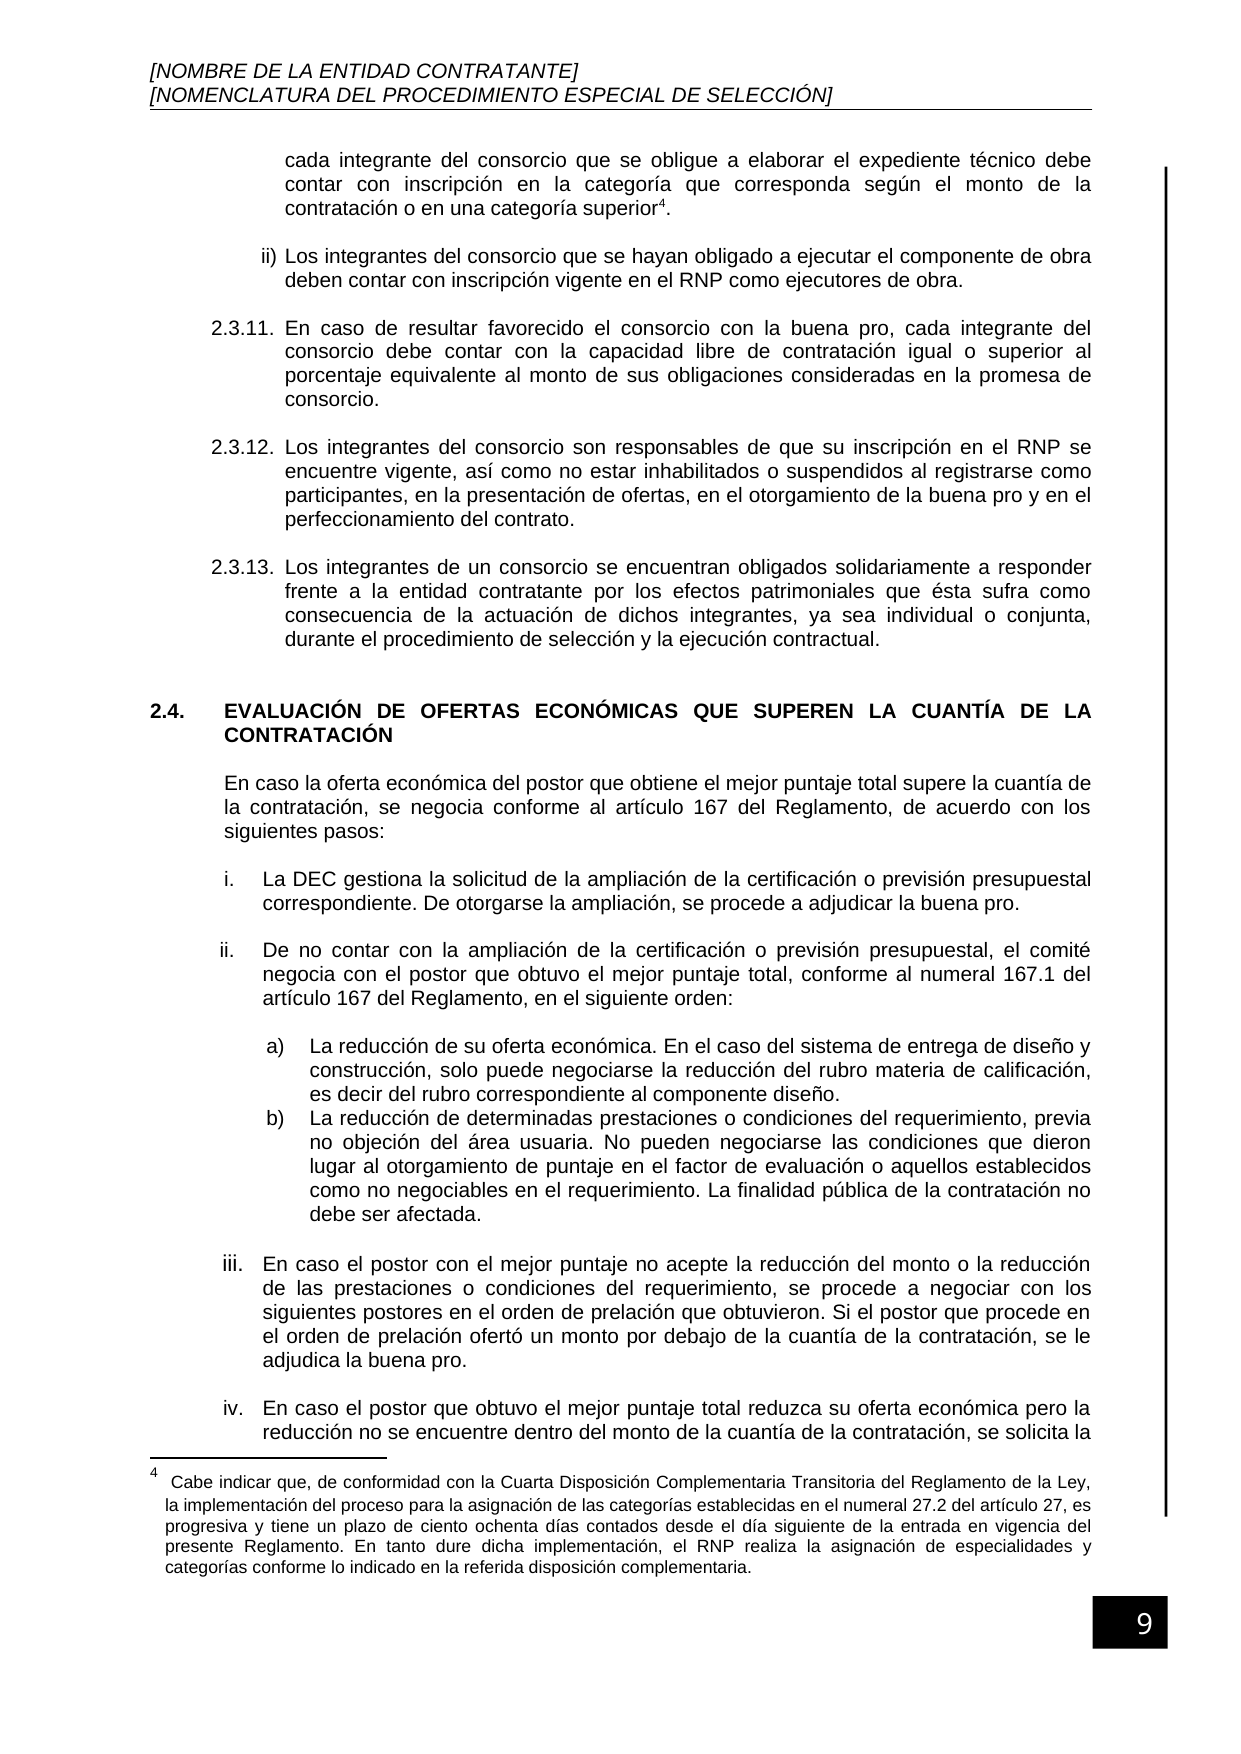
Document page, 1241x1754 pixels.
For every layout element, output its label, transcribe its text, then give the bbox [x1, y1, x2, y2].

list La reducción de su oferta económica. En el caso del sistema de entrega de diseño y construcción, solo puede negociarse la reducción del rubro materia de calificación, es decir del rubro correspondiente al componente diseño. [266, 1034, 1092, 1106]
list De no contar con la ampliación de la certificación o previsión presupuestal, el comité negocia con el postor que obtuvo el mejor puntaje total, conforme al numeral 167.1 del artículo 167 del Reglamento, en el siguiente orden: [234, 938, 1092, 1010]
list Los integrantes de un consorcio se encuentran obligados solidariamente a responder frente a la entidad contratante por los efectos patrimoniales que ésta sufra como consecuencia de la actuación de dichos integrantes, ya sea individual o conjunta, durante el procedimiento de selección y la ejecución contractual. [211, 555, 1092, 651]
list En caso el postor con el mejor puntaje no acepte la reducción del monto o la reducción de las prestaciones o condiciones del requerimiento, se procede a negociar con los siguientes postores en el orden de prelación que obtuvieron. Si el postor que procede en el orden de prelación ofertó un monto por debajo de la cuantía de la contratación, se le adjudica la buena pro. [244, 1250, 1092, 1372]
list Los integrantes del consorcio que se hayan obligado a ejecutar el componente de obra deben contar con inscripción vigente en el RNP como ejecutores de obra. [261, 243, 1092, 291]
list Los integrantes del consorcio son responsables de que su inscripción en el RNP se encuentre vigente, así como no estar inhabilitados o suspendidos al registrarse como participantes, en la presentación de ofertas, en el otorgamiento de la buena pro y en el perfeccionamiento del contrato. [211, 435, 1092, 531]
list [244, 1396, 1092, 1444]
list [270, 148, 1092, 219]
list En caso la oferta económica del postor que obtiene el mejor puntaje total supere la cuantía de la contratación, se negocia conforme al artículo 167 del Reglamento, de acuerdo con los siguientes pasos: [224, 771, 1092, 842]
list En caso de resultar favorecido el consorcio con la buena pro, cada integrante del consorcio debe contar con la capacidad libre de contratación igual o superior al porcentaje equivalente al monto de sus obligaciones consideradas en la promesa de consorcio. [211, 315, 1092, 411]
list La DEC gestiona la solicitud de la ampliación de la certificación o previsión presupuestal correspondiente. De otorgarse la ampliación, se procede a adjudicar la buena pro. [234, 866, 1092, 914]
list EVALUACIÓN DE OFERTAS ECONÓMICAS QUE SUPEREN LA CUANTÍA DE LA CONTRATACIÓN [150, 699, 1092, 747]
list La reducción de determinadas prestaciones o condiciones del requerimiento, previa no objeción del área usuaria. No pueden negociarse las condiciones que dieron lugar al otorgamiento de puntaje en el factor de evaluación o aquellos establecidos como no negociables en el requerimiento. La finalidad pública de la contratación no debe ser afectada. [266, 1106, 1092, 1226]
